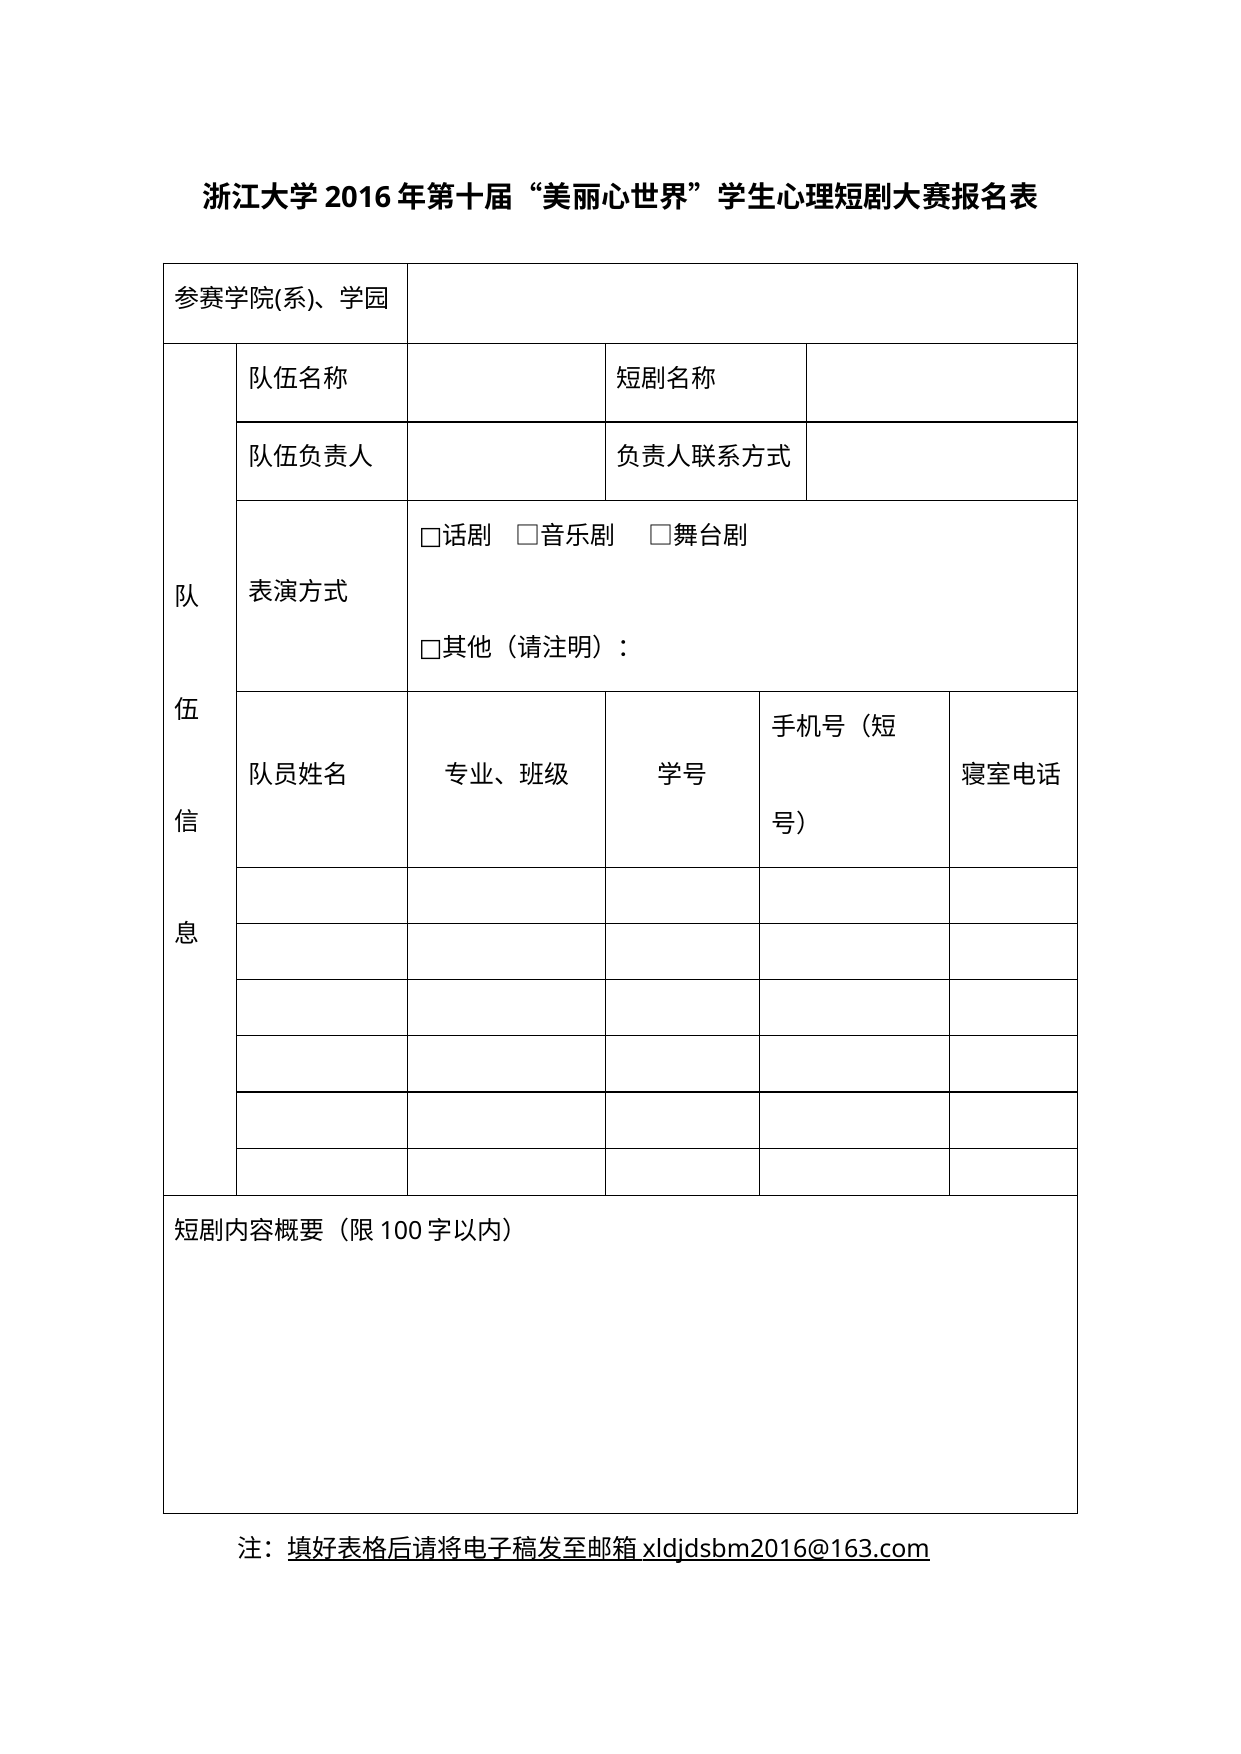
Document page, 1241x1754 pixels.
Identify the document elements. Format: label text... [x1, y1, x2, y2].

table_cell [606, 1036, 759, 1091]
table_cell [408, 1149, 605, 1195]
table_cell 队员姓名 [237, 692, 407, 867]
table_cell [408, 980, 605, 1035]
table_cell 队伍负责人 [237, 423, 407, 500]
table_cell 负责人联系方式 [606, 423, 806, 500]
table_cell [408, 924, 605, 979]
table_cell 手机号（短号） [760, 692, 949, 867]
table_cell [408, 868, 605, 923]
table_cell [408, 423, 605, 500]
table_cell [606, 868, 759, 923]
table_cell [237, 1093, 407, 1147]
table_cell [606, 980, 759, 1035]
table_cell [606, 1093, 759, 1147]
table_cell [950, 980, 1077, 1035]
table_cell [950, 868, 1077, 923]
table_cell [760, 1149, 949, 1195]
table_cell [807, 344, 1077, 421]
table_cell [408, 1036, 605, 1091]
table_cell [950, 924, 1077, 979]
table_cell [760, 1036, 949, 1091]
table_cell [237, 1036, 407, 1091]
table_cell 专业、班级 [408, 692, 605, 867]
table_cell [606, 1149, 759, 1195]
table_cell [760, 1093, 949, 1147]
table_cell [408, 344, 605, 421]
text 浙江大学2016年第十届“美丽心世界”学生心理短剧大赛报名表 [187, 162, 1053, 227]
table_cell [760, 868, 949, 923]
table_cell 寝室电话 [950, 692, 1077, 867]
table_header 参赛学院(系)、学园 [164, 264, 407, 343]
text 注：填好表格后请将电子稿发至邮箱xldjdsbm2016@163.com [187, 1514, 1053, 1579]
table_cell [237, 980, 407, 1035]
table_cell 短剧名称 [606, 344, 806, 421]
table_cell [760, 980, 949, 1035]
table_cell □话剧 □音乐剧 □舞台剧 □其他（请注明）： [408, 501, 1077, 691]
table_cell [950, 1093, 1077, 1147]
table_cell [237, 1149, 407, 1195]
table_cell [807, 423, 1077, 500]
table_cell [760, 924, 949, 979]
table_cell [950, 1036, 1077, 1091]
table_cell 学号 [606, 692, 759, 867]
table_cell [237, 868, 407, 923]
table_cell [950, 1149, 1077, 1195]
table_cell [408, 1093, 605, 1147]
table_cell 队伍名称 [237, 344, 407, 421]
table_cell [606, 924, 759, 979]
table_cell 短剧内容概要（限100字以内） [164, 1196, 1077, 1513]
table_cell [237, 924, 407, 979]
table_header [408, 264, 1077, 343]
table_cell 表演方式 [237, 501, 407, 691]
table_cell 队 伍 信 息 [164, 344, 236, 1195]
